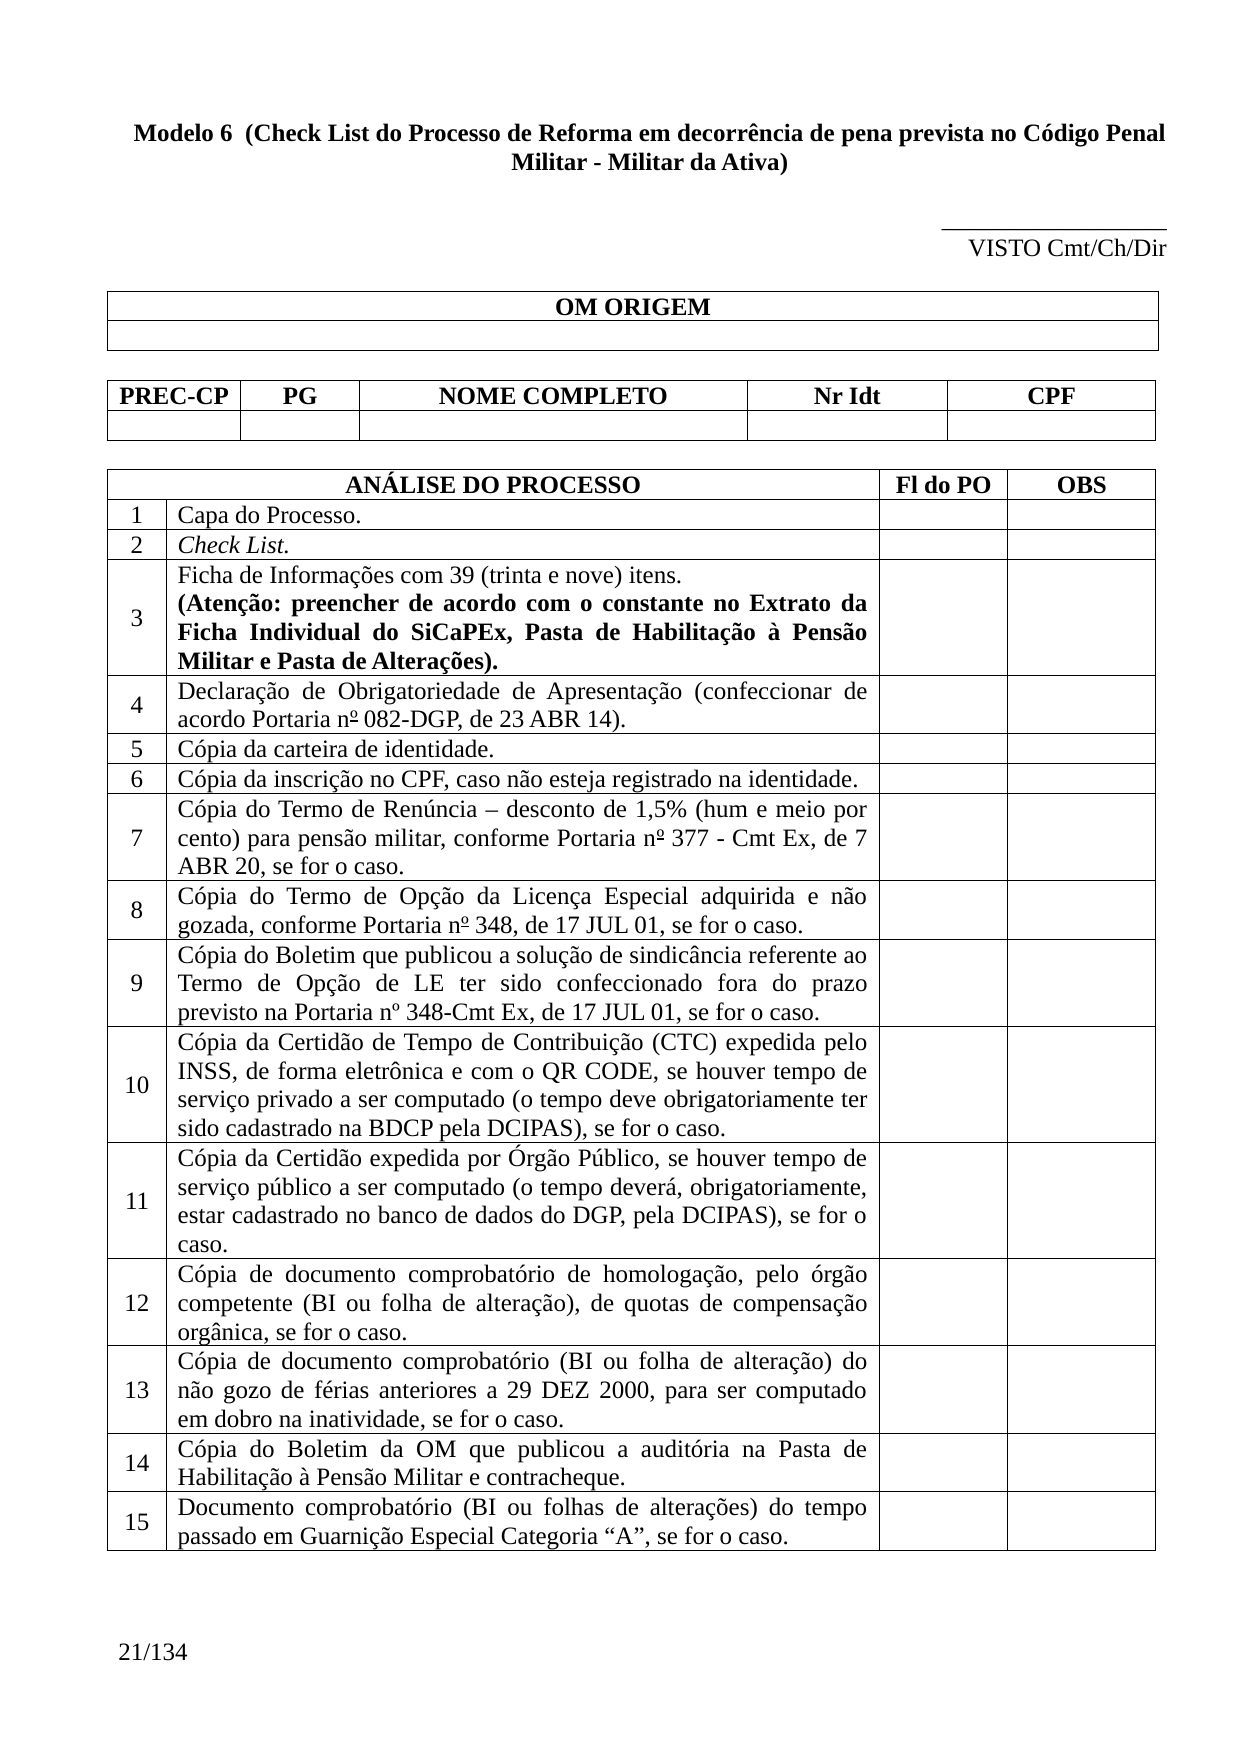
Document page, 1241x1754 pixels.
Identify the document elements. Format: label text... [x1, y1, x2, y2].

table_cell [1008, 530, 1155, 559]
table_cell Capa do Processo. [167, 500, 879, 529]
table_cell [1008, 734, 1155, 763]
table_cell [108, 411, 240, 439]
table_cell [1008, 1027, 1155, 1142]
table_header PREC-CP [108, 381, 240, 410]
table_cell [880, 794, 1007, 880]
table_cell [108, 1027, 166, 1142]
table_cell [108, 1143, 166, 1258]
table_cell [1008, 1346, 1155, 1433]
table_cell 3 [108, 560, 166, 675]
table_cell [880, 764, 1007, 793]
list VISTO Cmt/Ch/Dir [118, 233, 1167, 262]
table_header CPF [948, 381, 1155, 410]
table_header NOME COMPLETO [360, 381, 747, 410]
table_cell [880, 530, 1007, 559]
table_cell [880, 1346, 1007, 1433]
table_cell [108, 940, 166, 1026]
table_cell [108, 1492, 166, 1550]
table_cell Declaração de Obrigatoriedade de Apresentação (confeccionar de acordo Portaria nº 082-DGP, de 23 ABR 14). [167, 676, 879, 733]
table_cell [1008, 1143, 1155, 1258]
table_cell [880, 676, 1007, 733]
table_cell [108, 321, 1158, 350]
table_cell [241, 411, 359, 439]
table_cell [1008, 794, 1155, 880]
table_cell [880, 500, 1007, 529]
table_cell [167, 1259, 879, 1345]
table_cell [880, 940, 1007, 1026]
table_header OM ORIGEM [108, 292, 1158, 320]
list Modelo 6 (Check List do Processo de Reforma em decorrência de pena prevista no Código Penal Militar - Militar da Ativa) [118, 118, 1181, 176]
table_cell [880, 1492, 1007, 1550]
table_cell [748, 411, 947, 439]
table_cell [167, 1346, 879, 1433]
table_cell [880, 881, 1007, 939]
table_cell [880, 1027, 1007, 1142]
table_cell [1008, 560, 1155, 675]
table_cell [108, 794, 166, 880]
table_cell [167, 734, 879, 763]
table_cell 1 [108, 500, 166, 529]
table_cell [880, 560, 1007, 675]
table_header PG [241, 381, 359, 410]
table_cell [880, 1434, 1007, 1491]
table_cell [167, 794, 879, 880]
table_cell 2 [108, 530, 166, 559]
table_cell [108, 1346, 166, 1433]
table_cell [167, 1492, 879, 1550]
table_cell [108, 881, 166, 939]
text __________________ [118, 204, 1167, 233]
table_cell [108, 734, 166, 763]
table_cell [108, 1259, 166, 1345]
table_cell Ficha de Informações com 39 (trinta e nove) itens. (Atenção: preencher de acordo com o constante no Extrato da Ficha Individual do SiCaPEx, Pasta de Habilitação à Pensão Militar e Pasta de Alterações). [167, 560, 879, 675]
table_cell Check List. [167, 530, 879, 559]
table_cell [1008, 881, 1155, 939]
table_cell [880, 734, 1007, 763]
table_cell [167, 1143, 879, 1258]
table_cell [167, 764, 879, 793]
table_cell [360, 411, 747, 439]
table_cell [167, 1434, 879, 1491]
table_cell 4 [108, 676, 166, 733]
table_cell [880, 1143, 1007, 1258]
table_header Fl do PO [880, 470, 1007, 499]
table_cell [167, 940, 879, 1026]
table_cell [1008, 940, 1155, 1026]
table_header ANÁLISE DO PROCESSO [108, 470, 879, 499]
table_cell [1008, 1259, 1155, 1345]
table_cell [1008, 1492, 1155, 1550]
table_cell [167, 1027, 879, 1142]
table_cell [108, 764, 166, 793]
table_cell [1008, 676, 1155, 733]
table_header OBS [1008, 470, 1155, 499]
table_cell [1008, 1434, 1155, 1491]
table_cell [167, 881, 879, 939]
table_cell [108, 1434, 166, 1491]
table_cell [1008, 500, 1155, 529]
table_cell [948, 411, 1155, 439]
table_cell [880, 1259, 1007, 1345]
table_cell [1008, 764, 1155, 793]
table_header Nr Idt [748, 381, 947, 410]
